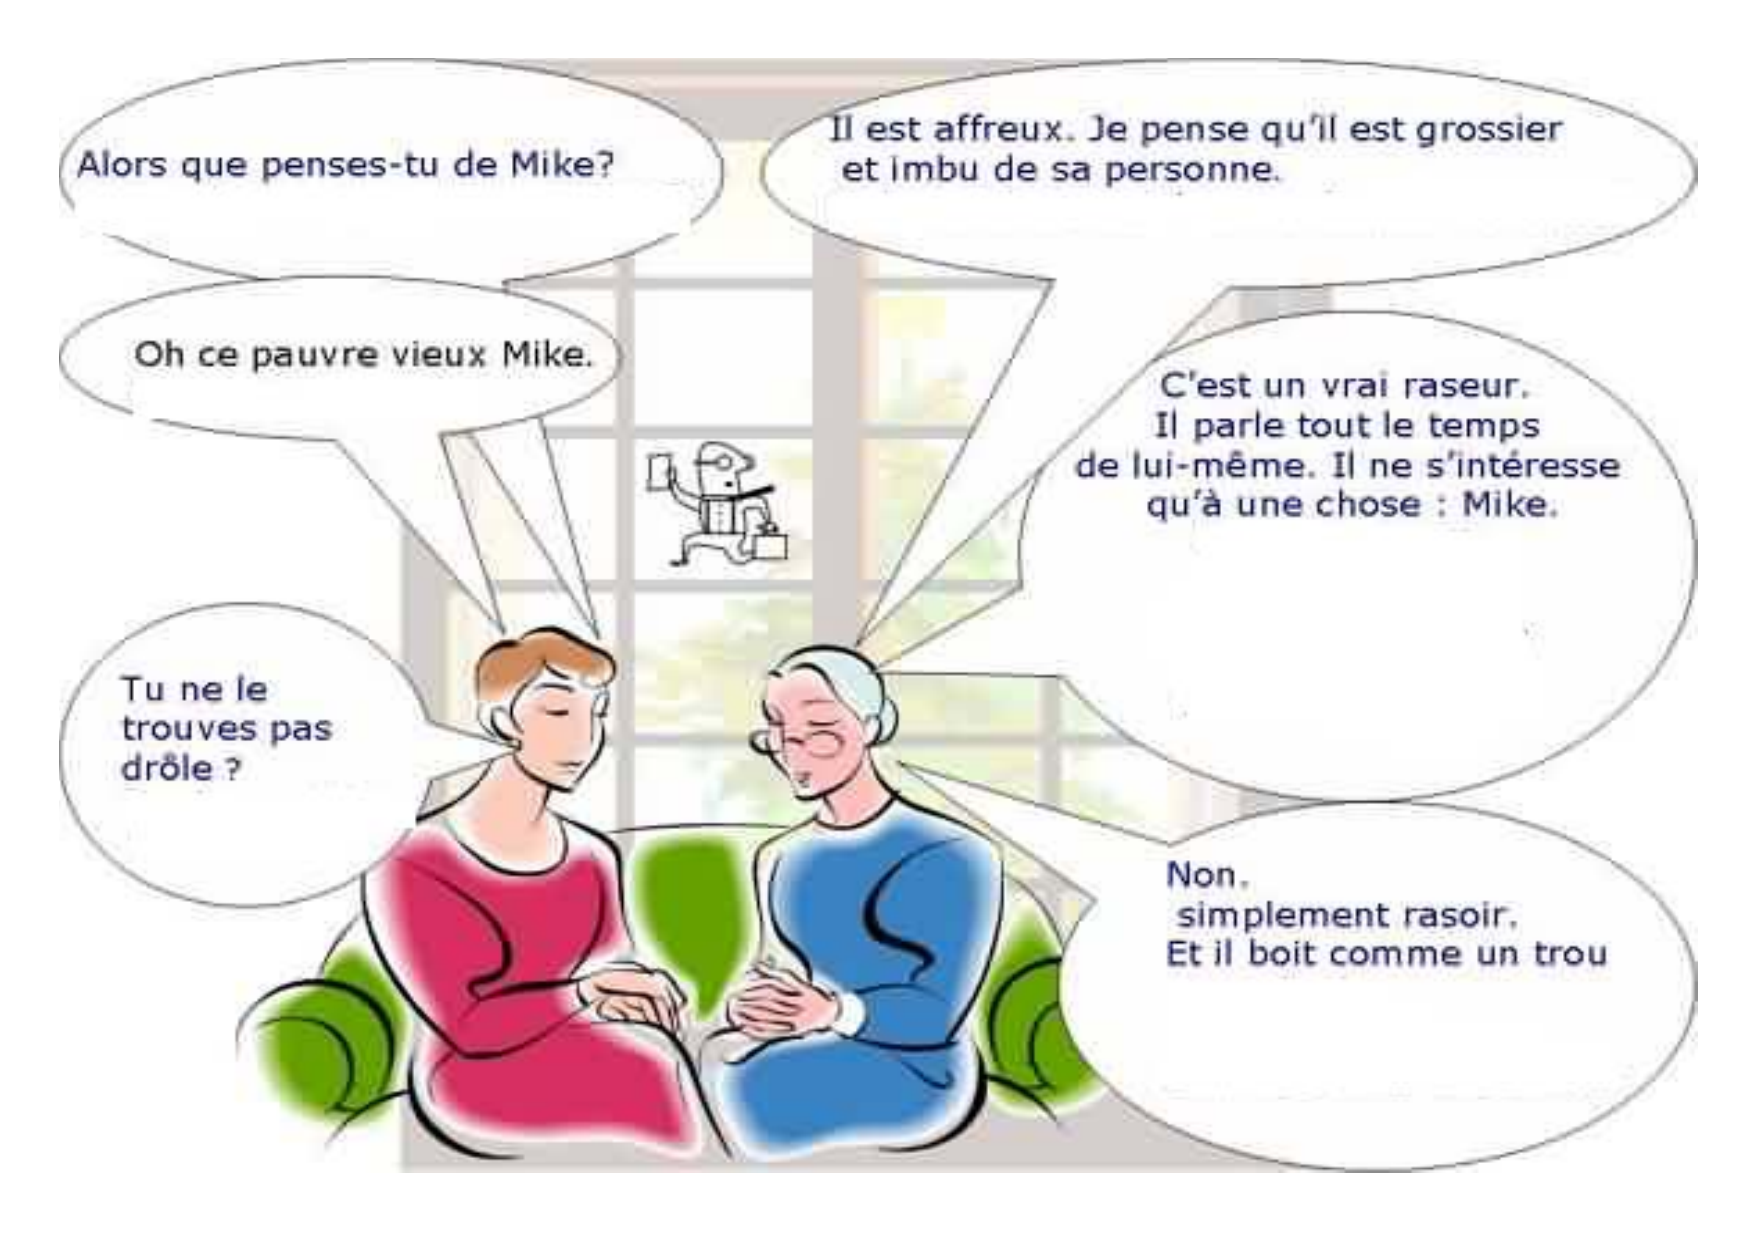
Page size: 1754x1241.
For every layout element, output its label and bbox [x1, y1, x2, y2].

picture [59, 58, 1698, 1173]
